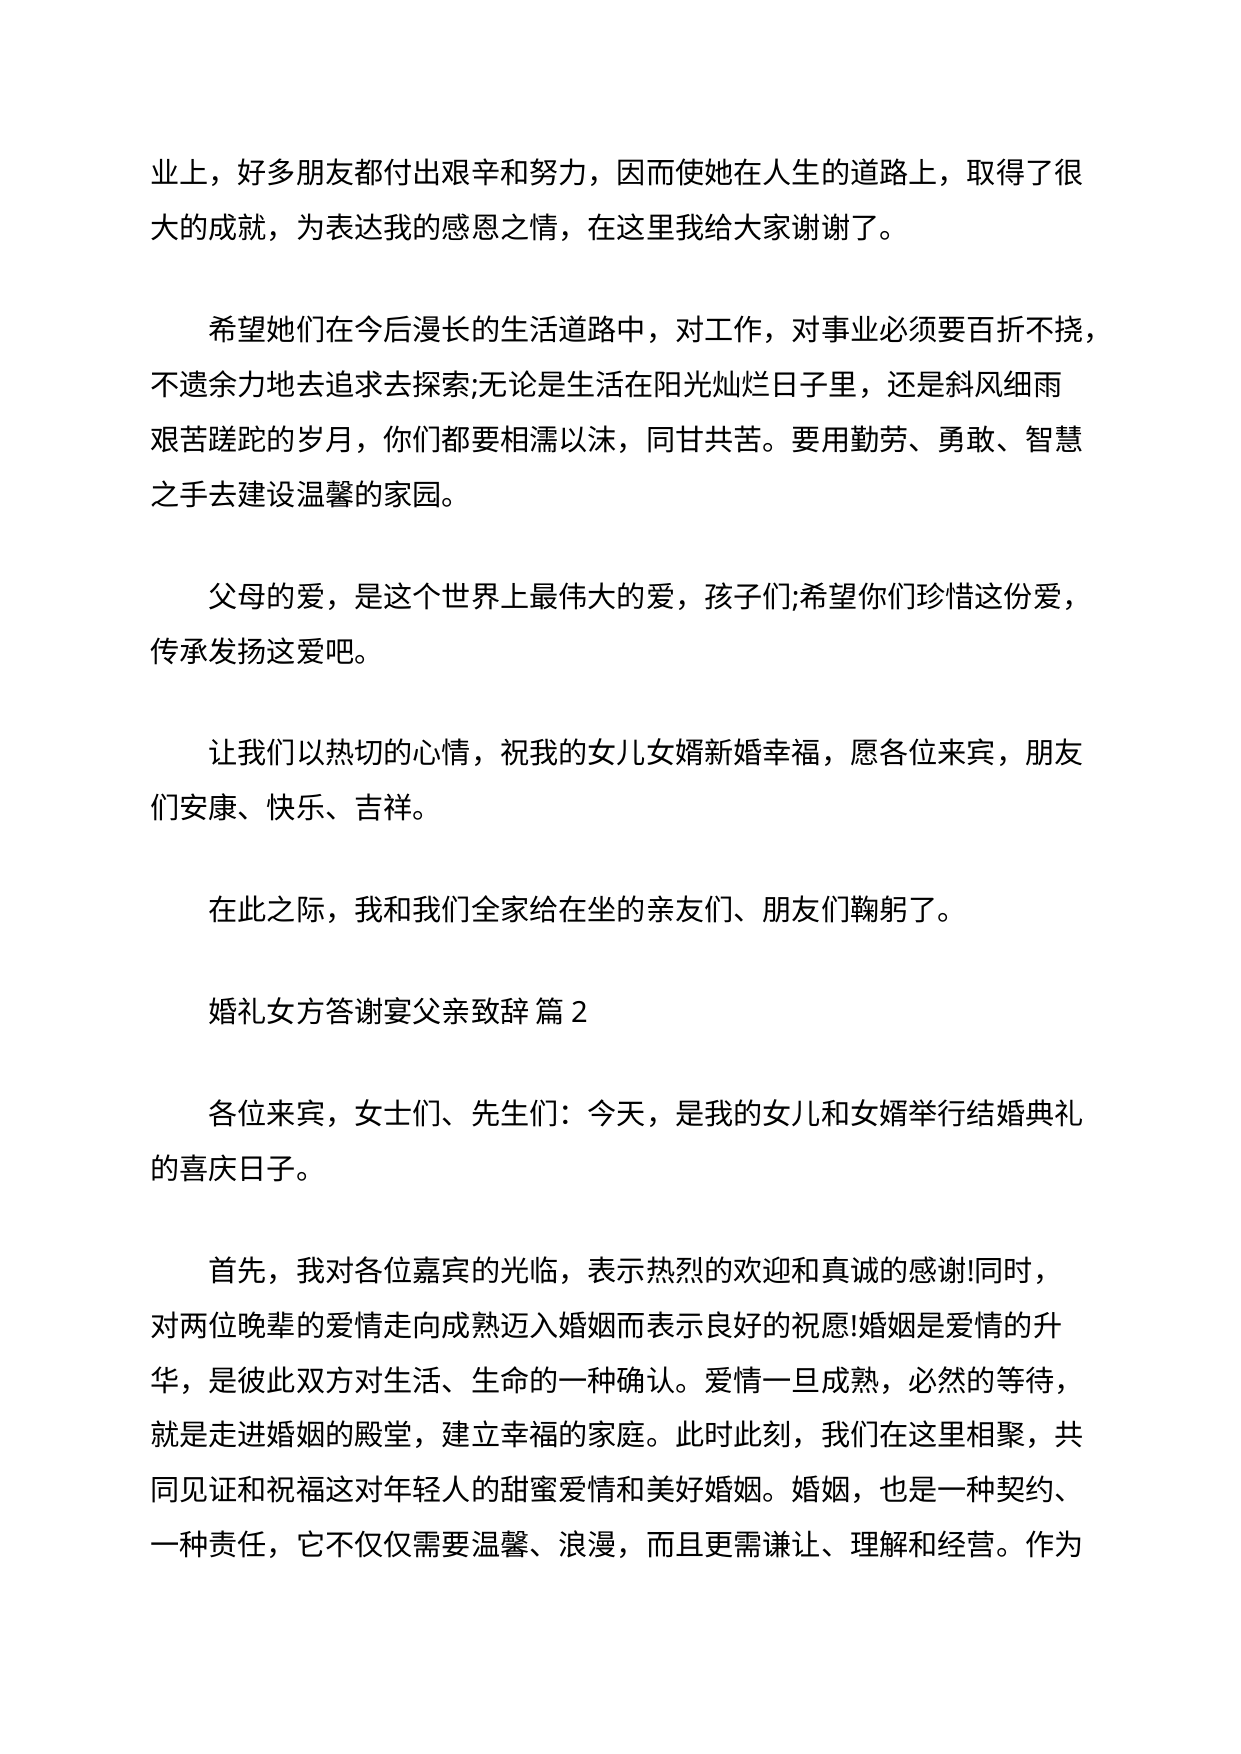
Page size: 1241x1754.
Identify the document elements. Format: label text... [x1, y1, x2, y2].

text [150, 150, 1090, 247]
text 婚礼女方答谢宴父亲致辞 篇2 [150, 988, 1090, 1031]
text 希望她们在今后漫长的生活道路中，对工作，对事业必须要百折不挠，不遗余力地去追求去探索;无论是生活在阳光灿烂日子里，还是斜风细雨艰苦蹉跎的岁月，你们都要相濡以沫，同甘共苦。要用勤劳、勇敢、智慧之手去建设温馨的家园。 [150, 307, 1090, 514]
text 各位来宾，女士们、先生们：今天，是我的女儿和女婿举行结婚典礼的喜庆日子。 [150, 1090, 1090, 1188]
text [150, 1247, 1090, 1564]
text 让我们以热切的心情，祝我的女儿女婿新婚幸福，愿各位来宾，朋友们安康、快乐、吉祥。 [150, 730, 1090, 827]
text 父母的爱，是这个世界上最伟大的爱，孩子们;希望你们珍惜这份爱，传承发扬这爱吧。 [150, 573, 1090, 671]
text 在此之际，我和我们全家给在坐的亲友们、朋友们鞠躬了。 [150, 887, 1090, 929]
